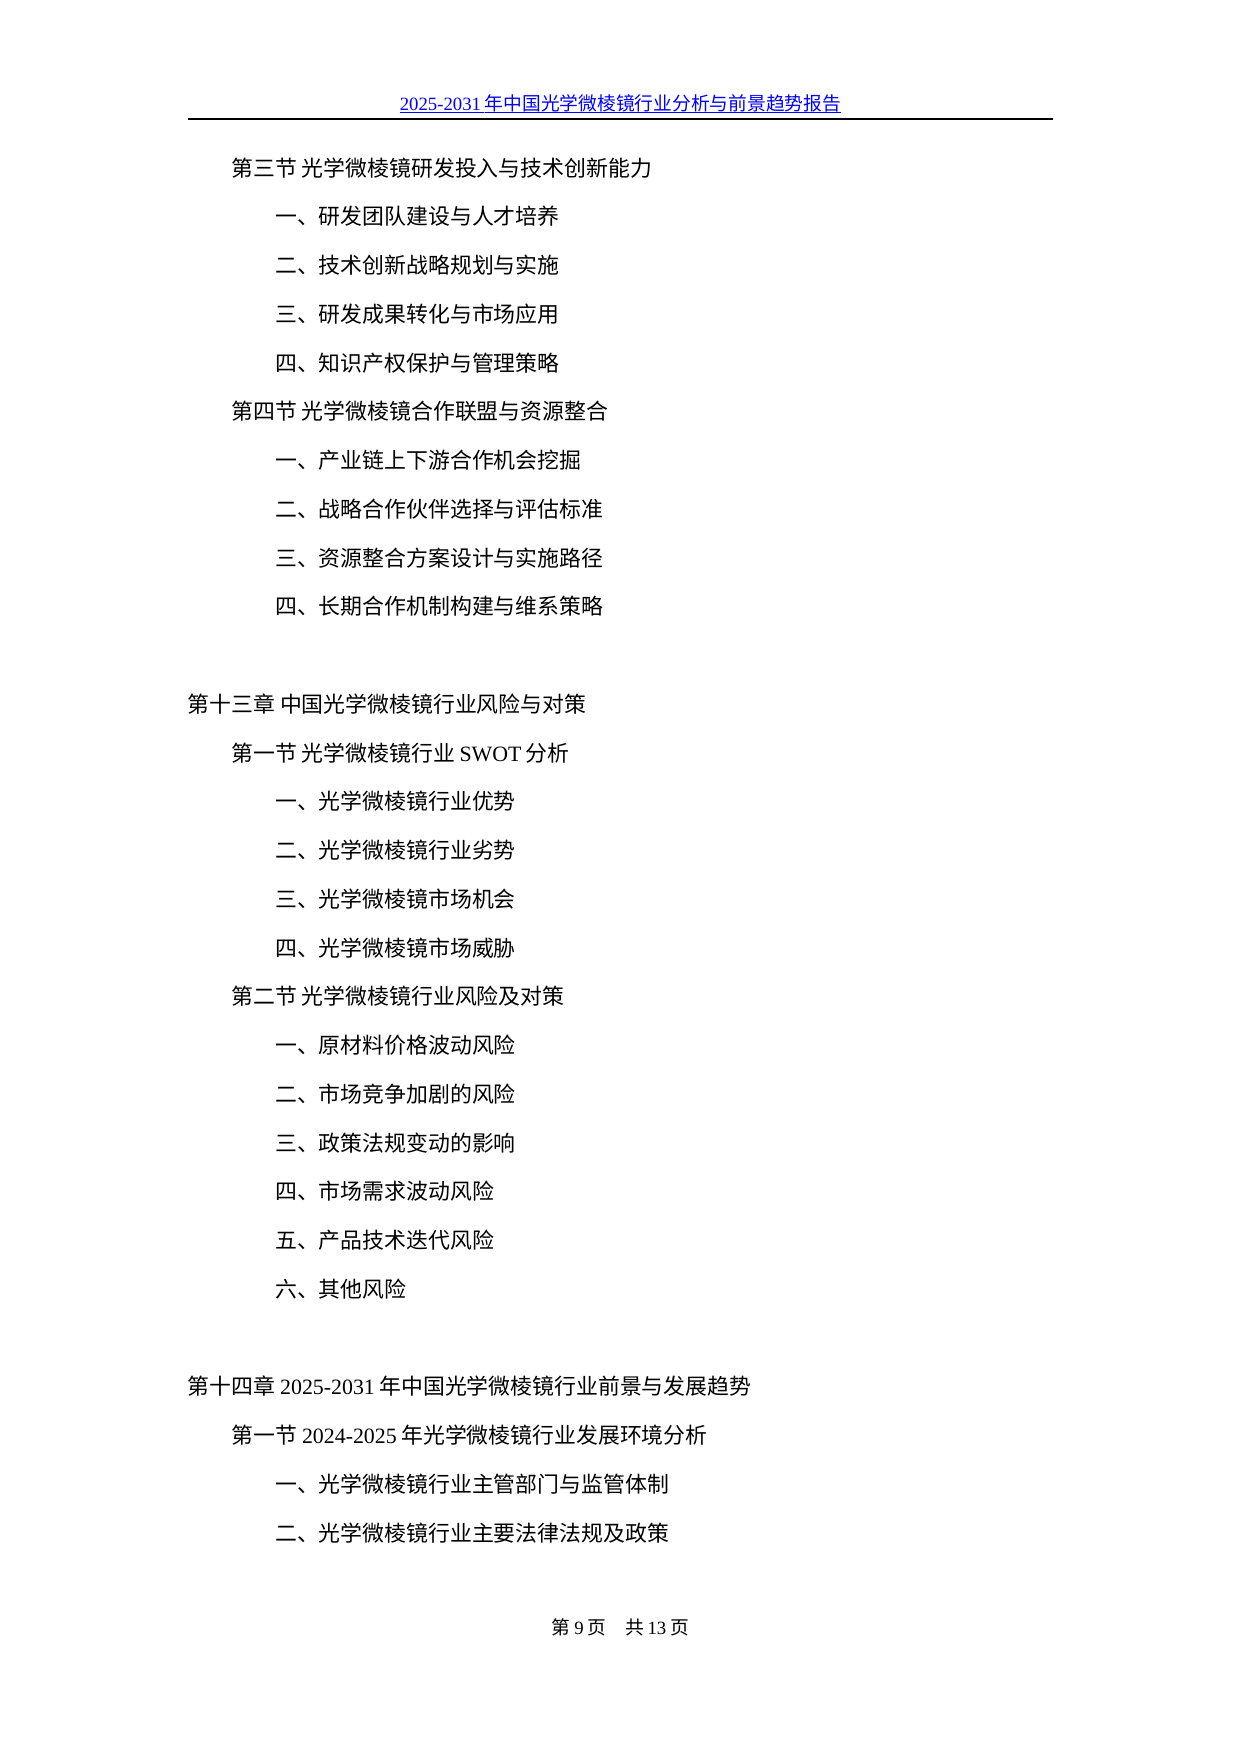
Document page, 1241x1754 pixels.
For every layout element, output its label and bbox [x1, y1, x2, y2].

text [187, 150, 1053, 1548]
